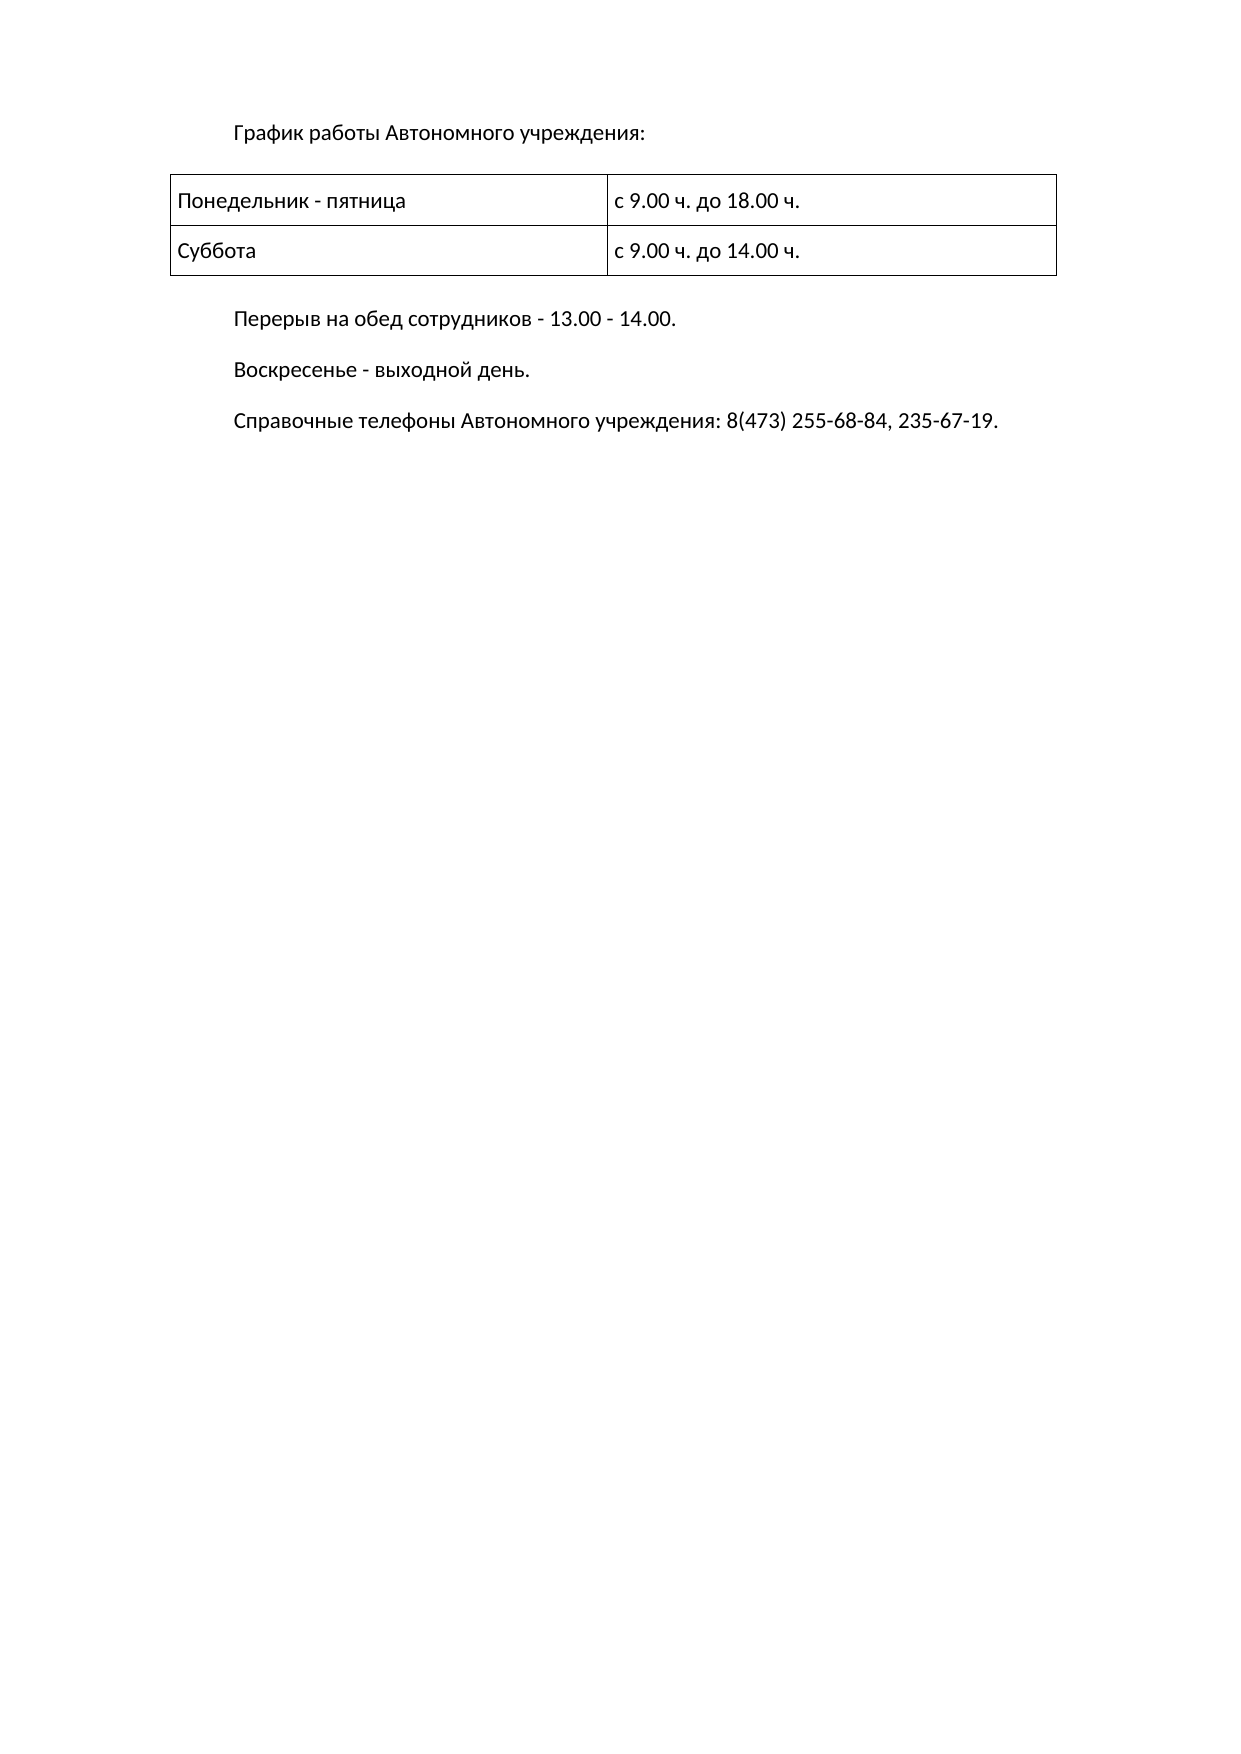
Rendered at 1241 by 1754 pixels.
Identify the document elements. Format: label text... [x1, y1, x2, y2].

table_cell Суббота [171, 226, 607, 275]
text Справочные телефоны Автономного учреждения: 8(473) 255-68-84, 235-67-19. [177, 406, 1152, 434]
text Перерыв на обед сотрудников - 13.00 - 14.00. [177, 304, 1152, 332]
table_cell с 9.00 ч. до 14.00 ч. [608, 226, 1056, 275]
text График работы Автономного учреждения: [177, 118, 1152, 146]
table_header с 9.00 ч. до 18.00 ч. [608, 175, 1056, 224]
text Воскресенье - выходной день. [177, 355, 1152, 383]
table_header Понедельник - пятница [171, 175, 607, 224]
